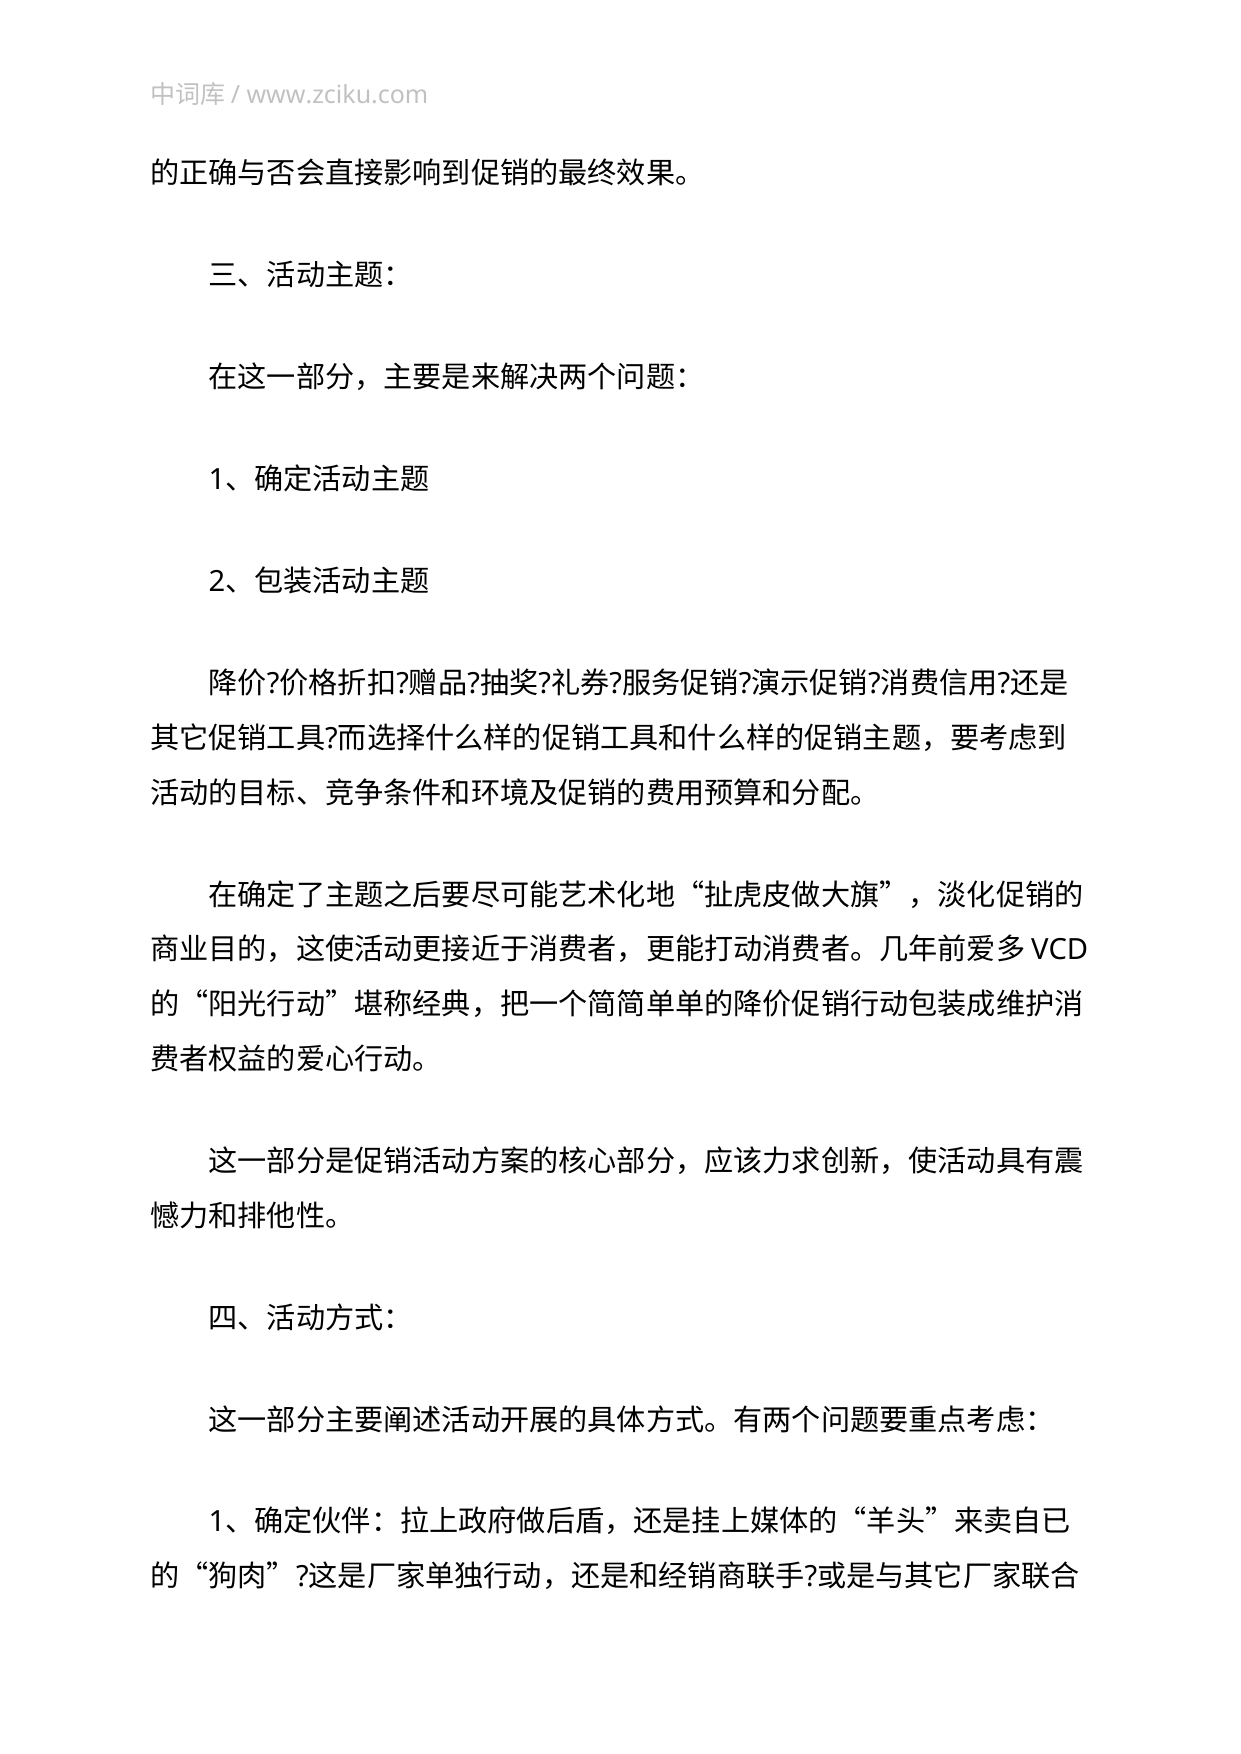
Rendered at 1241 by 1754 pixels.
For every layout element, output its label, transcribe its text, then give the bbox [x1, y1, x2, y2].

text 在确定了主题之后要尽可能艺术化地“扯虎皮做大旗”，淡化促销的商业目的，这使活动更接近于消费者，更能打动消费者。几年前爱多VCD的“阳光行动”堪称经典，把一个简简单单的降价促销行动包装成维护消费者权益的爱心行动。 [150, 871, 1090, 1078]
text 三、活动主题： [150, 252, 1090, 294]
text 在这一部分，主要是来解决两个问题： [150, 353, 1090, 396]
text 降价?价格折扣?赠品?抽奖?礼券?服务促销?演示促销?消费信用?还是其它促销工具?而选择什么样的促销工具和什么样的促销主题，要考虑到活动的目标、竞争条件和环境及促销的费用预算和分配。 [150, 659, 1090, 812]
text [150, 150, 1090, 192]
text 2、包装活动主题 [150, 557, 1090, 600]
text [150, 1498, 1090, 1595]
text 1、确定活动主题 [150, 455, 1090, 498]
text 这一部分主要阐述活动开展的具体方式。有两个问题要重点考虑： [150, 1396, 1090, 1438]
text 这一部分是促销活动方案的核心部分，应该力求创新，使活动具有震憾力和排他性。 [150, 1138, 1090, 1235]
text 四、活动方式： [150, 1294, 1090, 1337]
